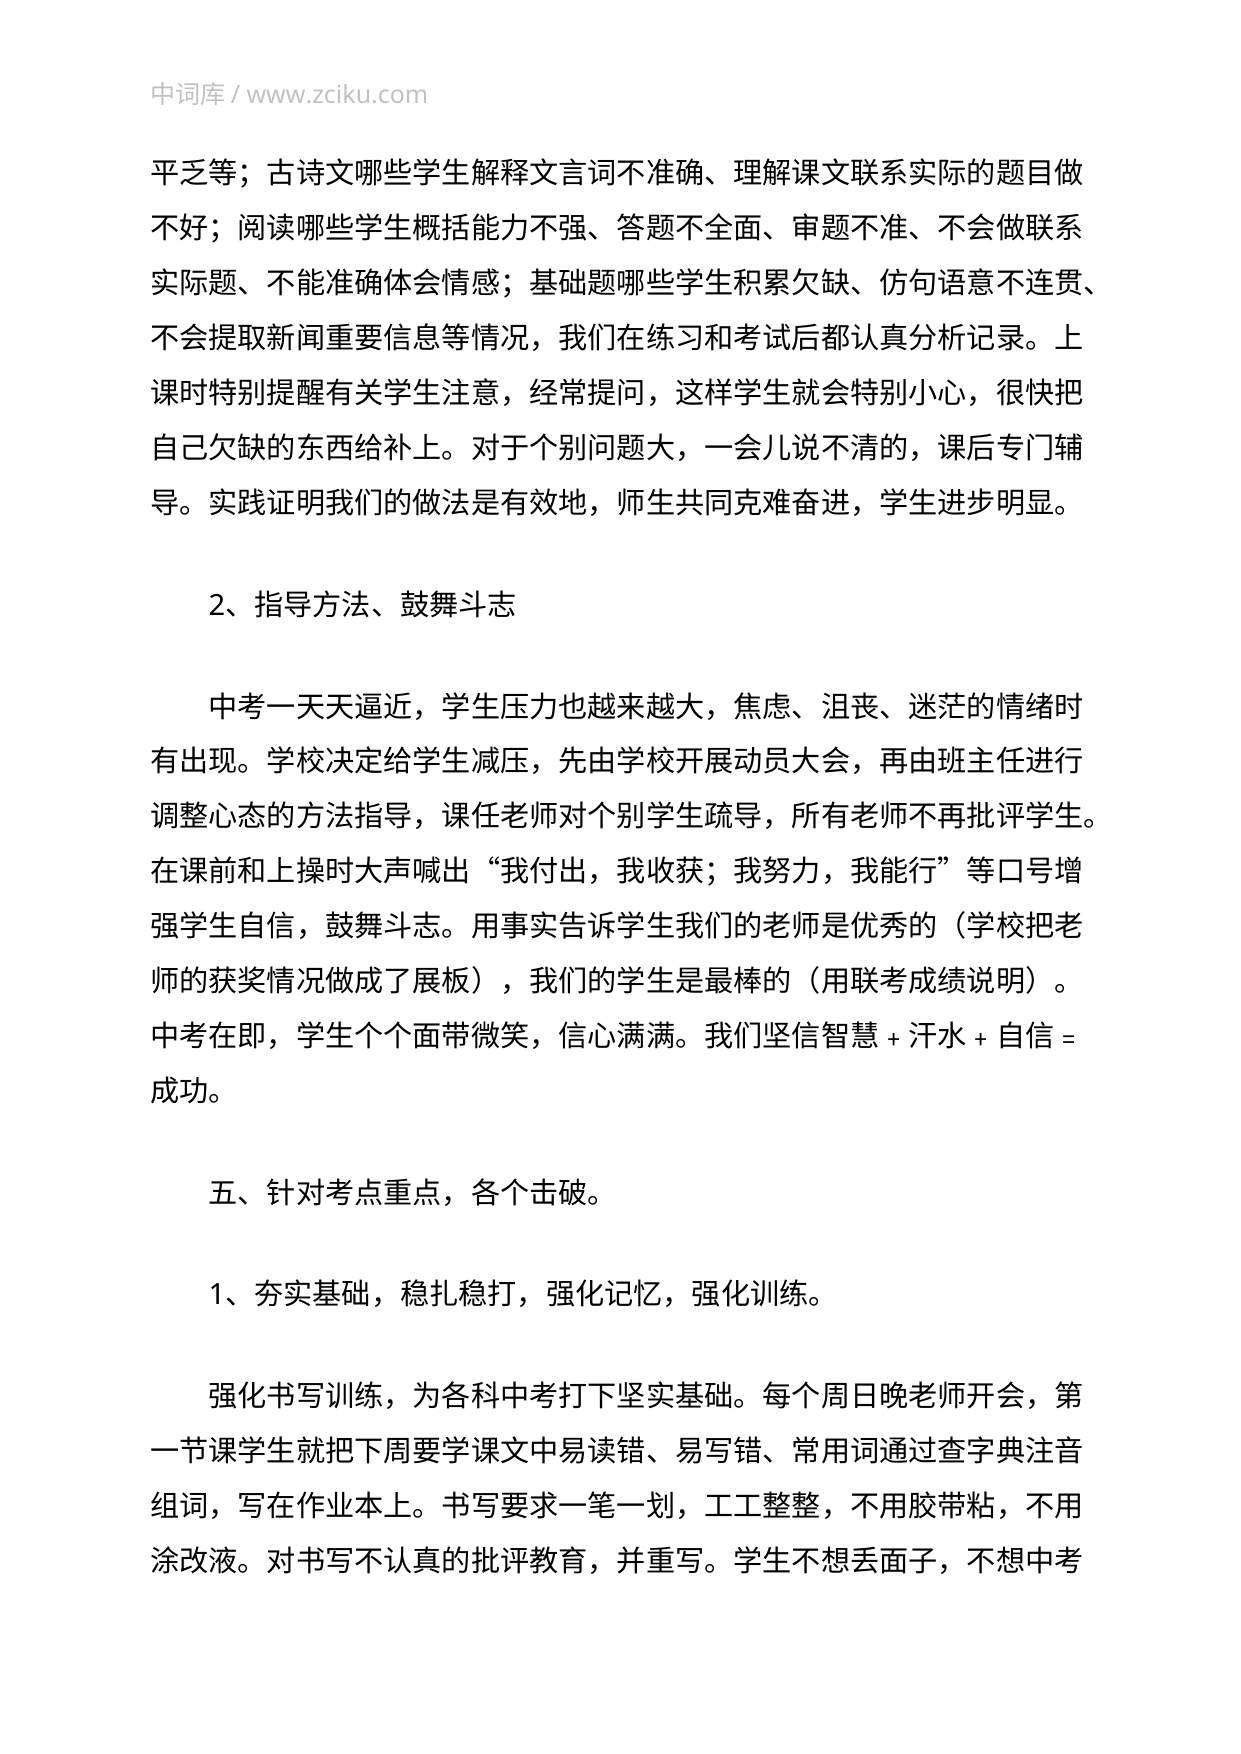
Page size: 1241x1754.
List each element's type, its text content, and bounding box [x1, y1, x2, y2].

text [150, 1373, 1090, 1580]
text 2、指导方法、鼓舞斗志 [150, 581, 1090, 623]
text 五、针对考点重点，各个击破。 [150, 1169, 1090, 1211]
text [150, 150, 1090, 522]
text 1、夯实基础，稳扎稳打，强化记忆，强化训练。 [150, 1271, 1090, 1313]
text 中考一天天逼近，学生压力也越来越大，焦虑、沮丧、迷茫的情绪时有出现。学校决定给学生减压，先由学校开展动员大会，再由班主任进行调整心态的方法指导，课任老师对个别学生疏导，所有老师不再批评学生。在课前和上操时大声喊出“我付出，我收获；我努力，我能行”等口号增强学生自信，鼓舞斗志。用事实告诉学生我们的老师是优秀的（学校把老师的获奖情况做成了展板），我们的学生是最棒的（用联考成绩说明）。中考在即，学生个个面带微笑，信心满满。我们坚信智慧﹢汗水﹢自信﹦成功。 [150, 683, 1090, 1110]
